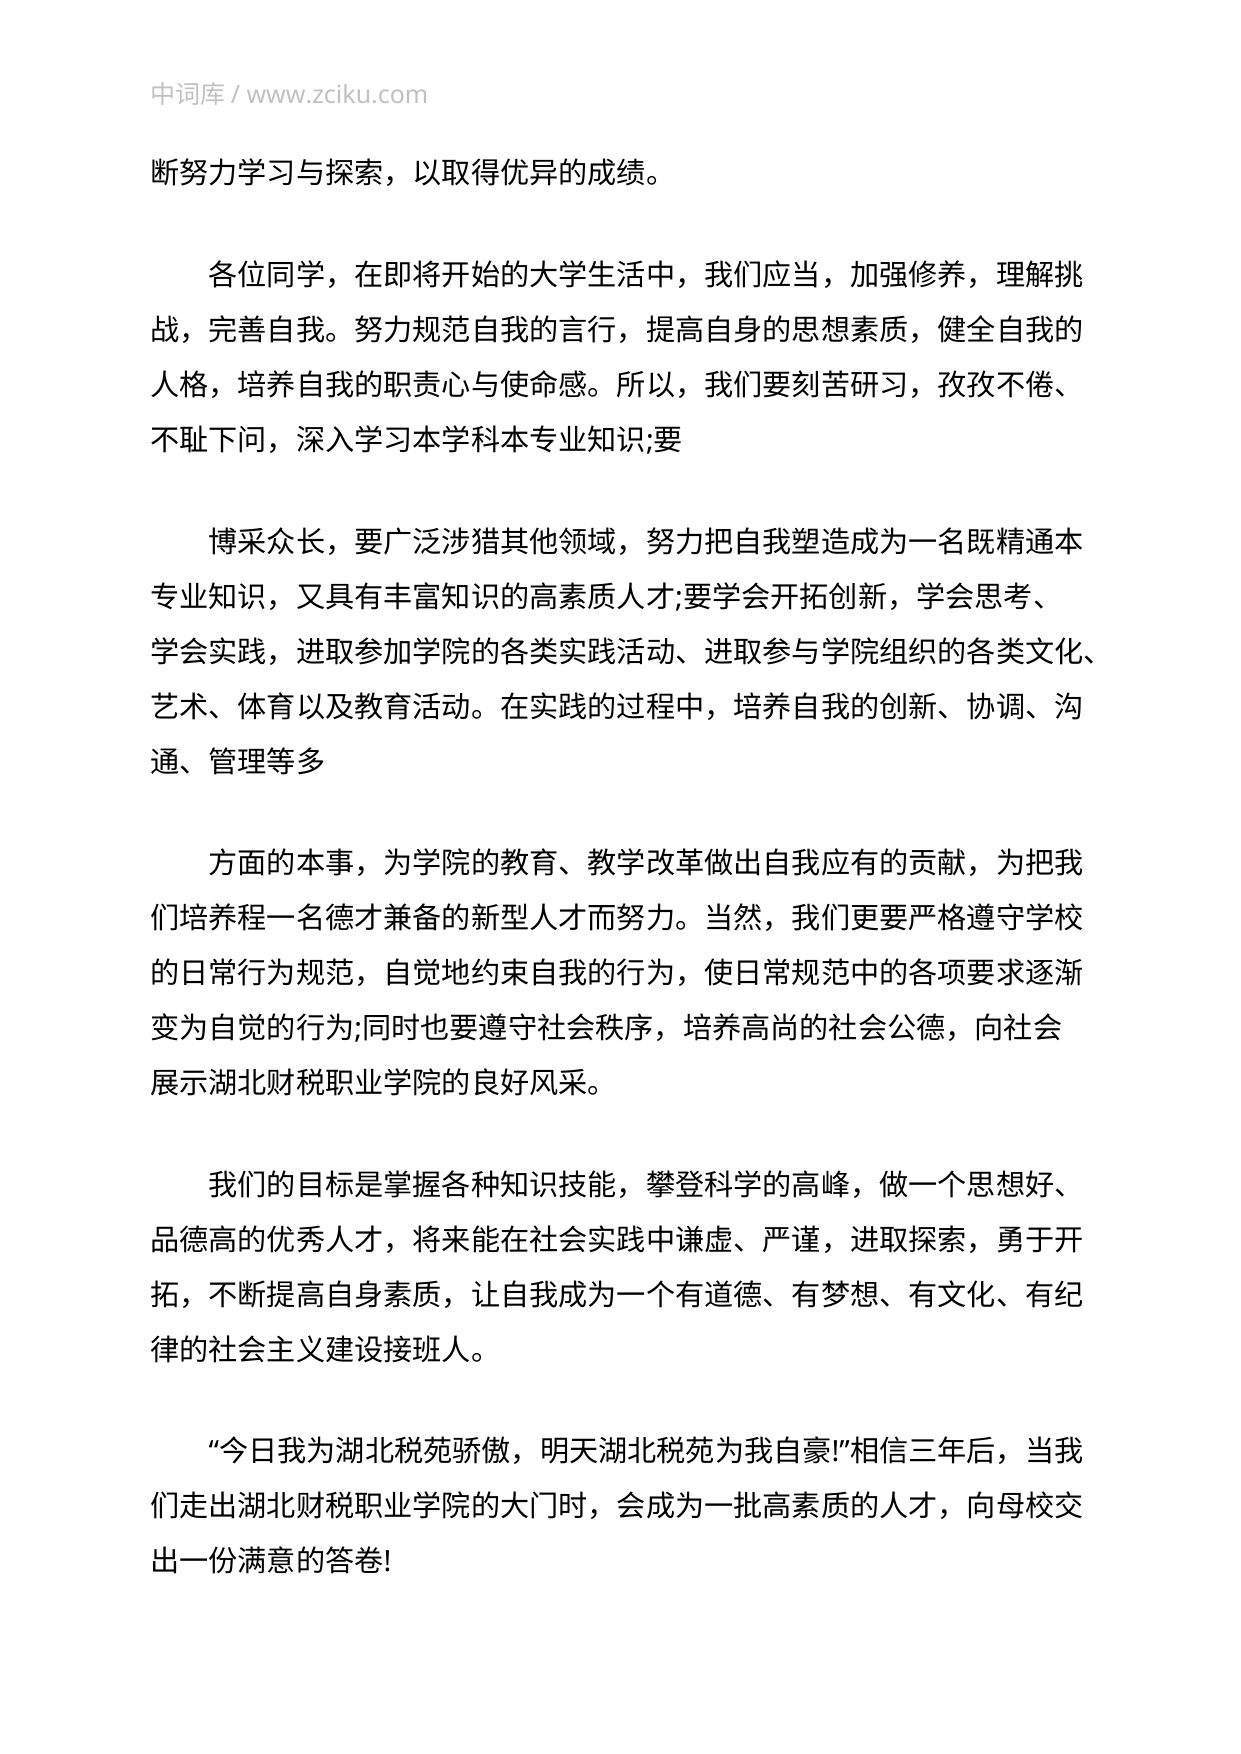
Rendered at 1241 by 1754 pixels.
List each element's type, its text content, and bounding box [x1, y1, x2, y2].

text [150, 150, 1090, 192]
text 各位同学，在即将开始的大学生活中，我们应当，加强修养，理解挑战，完善自我。努力规范自我的言行，提高自身的思想素质，健全自我的人格，培养自我的职责心与使命感。所以，我们要刻苦研习，孜孜不倦、不耻下问，深入学习本学科本专业知识;要 [150, 252, 1090, 459]
text 我们的目标是掌握各种知识技能，攀登科学的高峰，做一个思想好、品德高的优秀人才，将来能在社会实践中谦虚、严谨，进取探索，勇于开拓，不断提高自身素质，让自我成为一个有道德、有梦想、有文化、有纪律的社会主义建设接班人。 [150, 1161, 1090, 1368]
text 方面的本事，为学院的教育、教学改革做出自我应有的贡献，为把我们培养程一名德才兼备的新型人才而努力。当然，我们更要严格遵守学校的日常行为规范，自觉地约束自我的行为，使日常规范中的各项要求逐渐变为自觉的行为;同时也要遵守社会秩序，培养高尚的社会公德，向社会展示湖北财税职业学院的良好风采。 [150, 840, 1090, 1102]
text 博采众长，要广泛涉猎其他领域，努力把自我塑造成为一名既精通本专业知识，又具有丰富知识的高素质人才;要学会开拓创新，学会思考、学会实践，进取参加学院的各类实践活动、进取参与学院组织的各类文化、艺术、体育以及教育活动。在实践的过程中，培养自我的创新、协调、沟通、管理等多 [150, 518, 1090, 780]
text “今日我为湖北税苑骄傲，明天湖北税苑为我自豪!”相信三年后，当我们走出湖北财税职业学院的大门时，会成为一批高素质的人才，向母校交出一份满意的答卷! [150, 1428, 1090, 1580]
